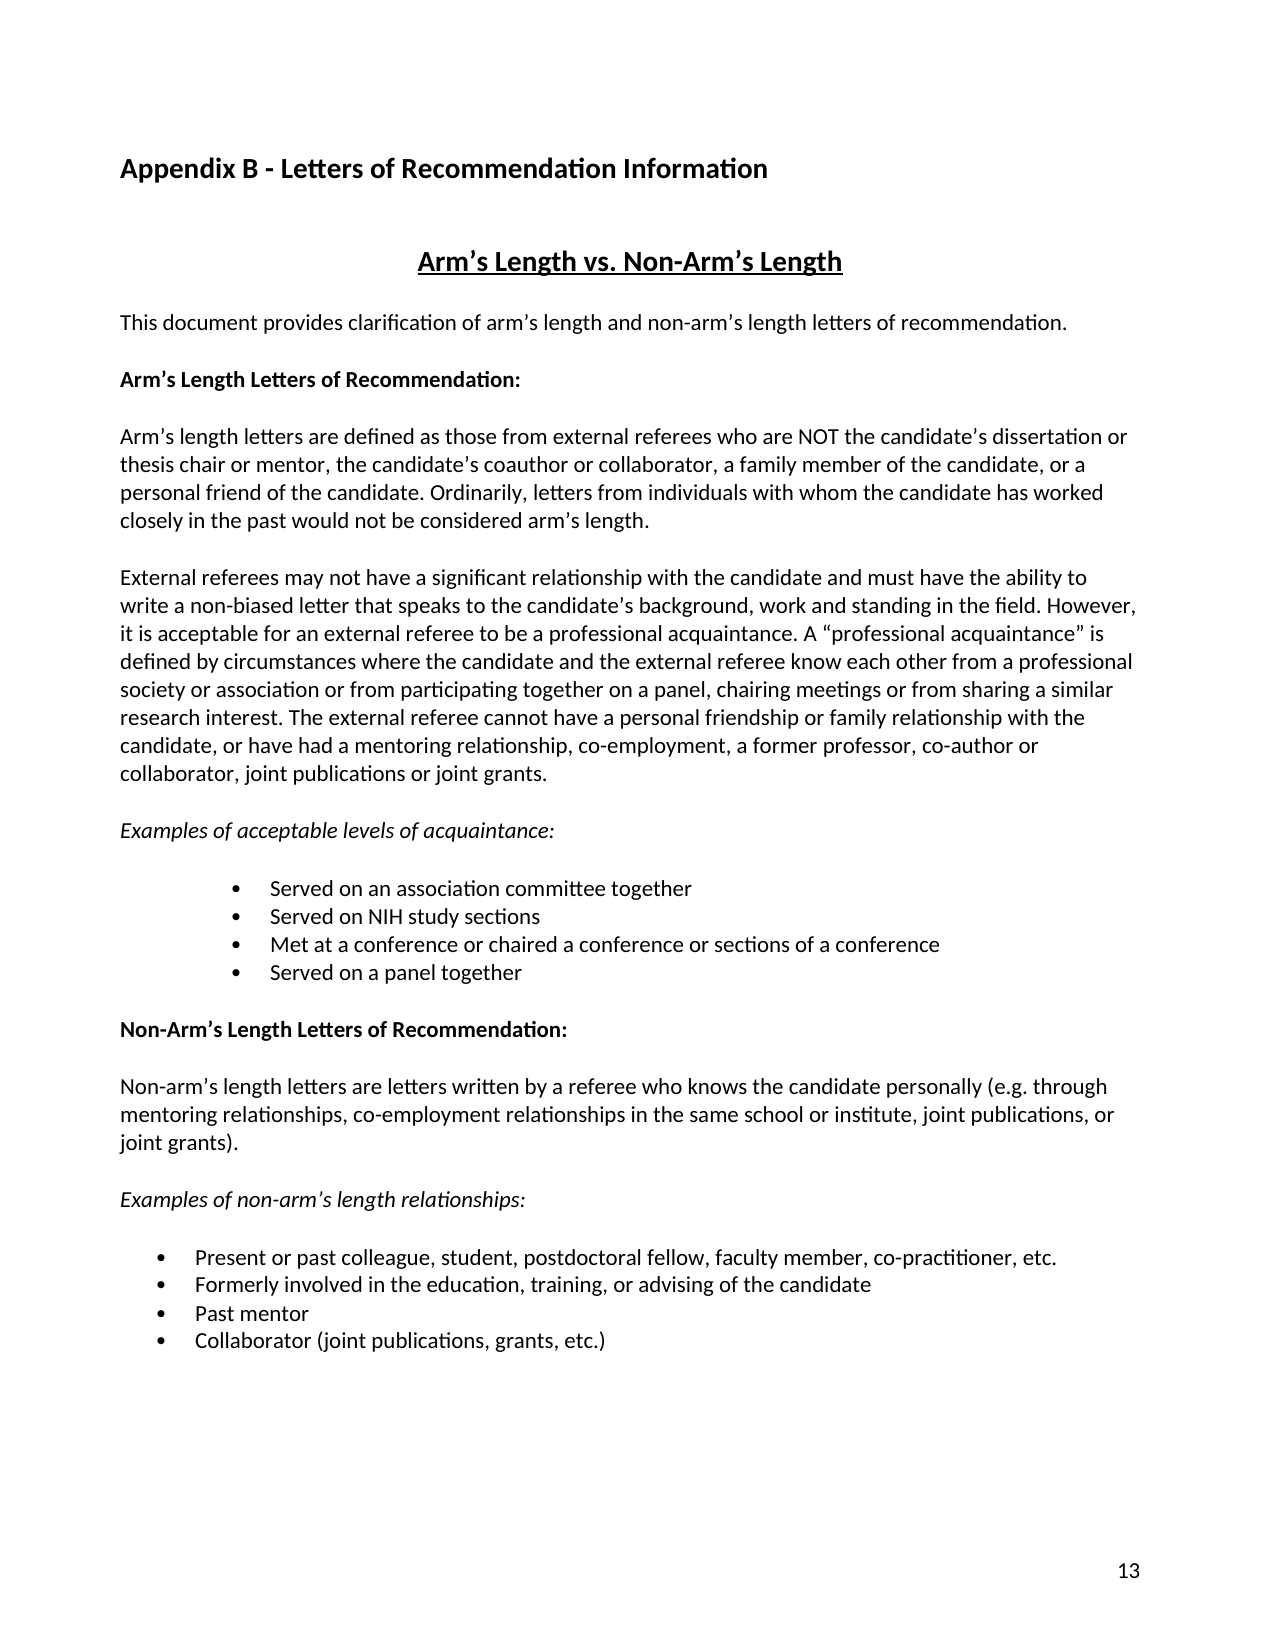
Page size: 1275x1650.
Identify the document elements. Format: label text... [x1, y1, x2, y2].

text Arm’s Length Letters of Recommendation: [120, 365, 1140, 393]
text Arm’s Length vs. Non-Arm’s Length [120, 243, 1140, 278]
list Met at a conference or chaired a conference or sections of a conference [232, 930, 1140, 958]
text Arm’s length letters are defined as those from external referees who are NOT the candidate’s dissertation or thesis chair or mentor, the candidate’s coauthor or collaborator, a family member of the candidate, or a personal friend of the candidate. Ordinarily, letters from individuals with whom the candidate has worked closely in the past would not be considered arm’s length. [120, 422, 1140, 534]
list Collaborator (joint publications, grants, etc.) [157, 1327, 1140, 1355]
list Served on NIH study sections [232, 902, 1140, 930]
text This document provides clarification of arm’s length and non-arm’s length letters of recommendation. [120, 308, 1140, 336]
list Served on an association committee together [232, 874, 1140, 902]
list Served on a panel together [232, 958, 1140, 986]
text External referees may not have a significant relationship with the candidate and must have the ability to write a non-biased letter that speaks to the candidate’s background, work and standing in the field. However, it is acceptable for an external referee to be a professional acquaintance. A “professional acquaintance” is defined by circumstances where the candidate and the external referee know each other from a professional society or association or from participating together on a panel, chairing meetings or from sharing a similar research interest. The external referee cannot have a personal friendship or family relationship with the candidate, or have had a mentoring relationship, co-employment, a former professor, co-author or collaborator, joint publications or joint grants. [120, 563, 1140, 787]
text Appendix B - Letters of Recommendation Information [120, 150, 1140, 186]
text Non-Arm’s Length Letters of Recommendation: [120, 1015, 1140, 1043]
text Non-arm’s length letters are letters written by a referee who knows the candidate personally (e.g. through mentoring relationships, co-employment relationships in the same school or institute, joint publications, or joint grants). [120, 1072, 1140, 1156]
list Present or past colleague, student, postdoctoral fellow, faculty member, co-practitioner, etc. [157, 1243, 1140, 1271]
text Examples of non-arm’s length relationships: [120, 1185, 1140, 1213]
list Past mentor [157, 1299, 1140, 1327]
list Formerly involved in the education, training, or advising of the candidate [157, 1271, 1140, 1299]
text Examples of acceptable levels of acquaintance: [120, 817, 1140, 844]
